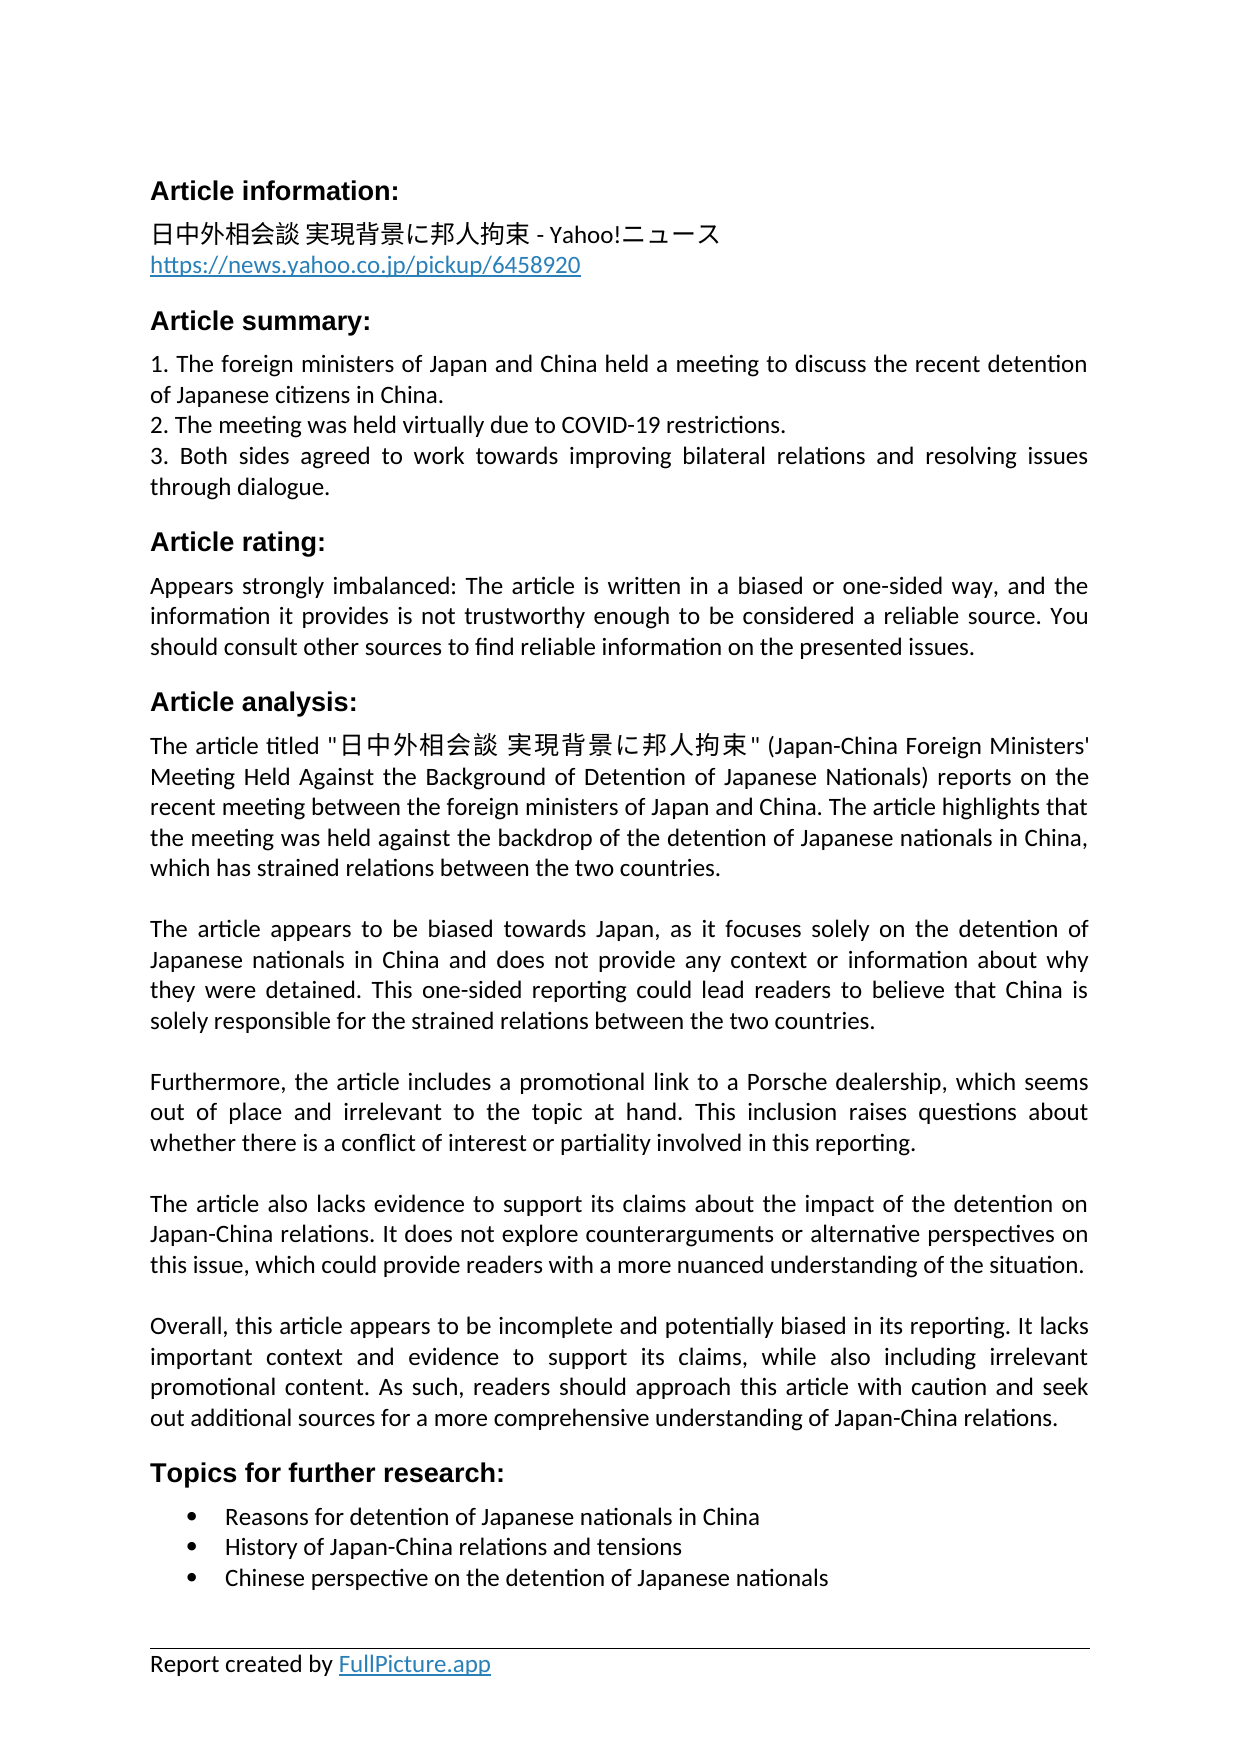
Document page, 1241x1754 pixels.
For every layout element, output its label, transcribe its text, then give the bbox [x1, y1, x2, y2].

subtitle Article rating: [150, 526, 1090, 557]
subtitle Article analysis: [150, 686, 1090, 718]
text The article also lacks evidence to support its claims about the impact of the detention on Japan-China relations. It does not explore counterarguments or alternative perspectives on this issue, which could provide readers with a more nuanced understanding of the situation. [150, 1188, 1090, 1279]
subtitle Article summary: [150, 305, 1090, 336]
text Overall, this article appears to be incomplete and potentially biased in its reporting. It lacks important context and evidence to support its claims, while also including irrelevant promotional content. As such, readers should approach this article with caution and seek out additional sources for a more comprehensive understanding of Japan-China relations. [150, 1310, 1090, 1432]
text 3. Both sides agreed to work towards improving bilateral relations and resolving issues through dialogue. [150, 440, 1090, 501]
text 1. The foreign ministers of Japan and China held a meeting to discuss the recent detention of Japanese citizens in China. [150, 348, 1090, 409]
list Reasons for detention of Japanese nationals in China [187, 1501, 1090, 1531]
text 2. The meeting was held virtually due to COVID-19 restrictions. [150, 409, 1090, 440]
subtitle Topics for further research: [150, 1457, 1090, 1488]
text The article titled "日中外相会談 実現背景に邦人拘束" (Japan-China Foreign Ministers' Meeting Held Against the Background of Detention of Japanese Nationals) reports on the recent meeting between the foreign ministers of Japan and China. The article highlights that the meeting was held against the backdrop of the detention of Japanese nationals in China, which has strained relations between the two countries. [150, 730, 1090, 883]
subtitle Article information: [150, 175, 1090, 206]
text Appears strongly imbalanced: The article is written in a biased or one-sided way, and the information it provides is not trustworthy enough to be considered a reliable source. You should consult other sources to find reliable information on the presented issues. [150, 570, 1090, 661]
list History of Japan-China relations and tensions [187, 1531, 1090, 1562]
text The article appears to be biased towards Japan, as it focuses solely on the detention of Japanese nationals in China and does not provide any context or information about why they were detained. This one-sided reporting could lead readers to believe that China is solely responsible for the strained relations between the two countries. [150, 913, 1090, 1035]
text 日中外相会談 実現背景に邦人拘束 - Yahoo!ニュースhttps://news.yahoo.co.jp/pickup/6458920 [150, 219, 1090, 280]
list Chinese perspective on the detention of Japanese nationals [187, 1562, 1090, 1592]
text Furthermore, the article includes a promotional link to a Porsche dealership, which seems out of place and irrelevant to the topic at hand. This inclusion raises questions about whether there is a conflict of interest or partiality involved in this reporting. [150, 1066, 1090, 1157]
